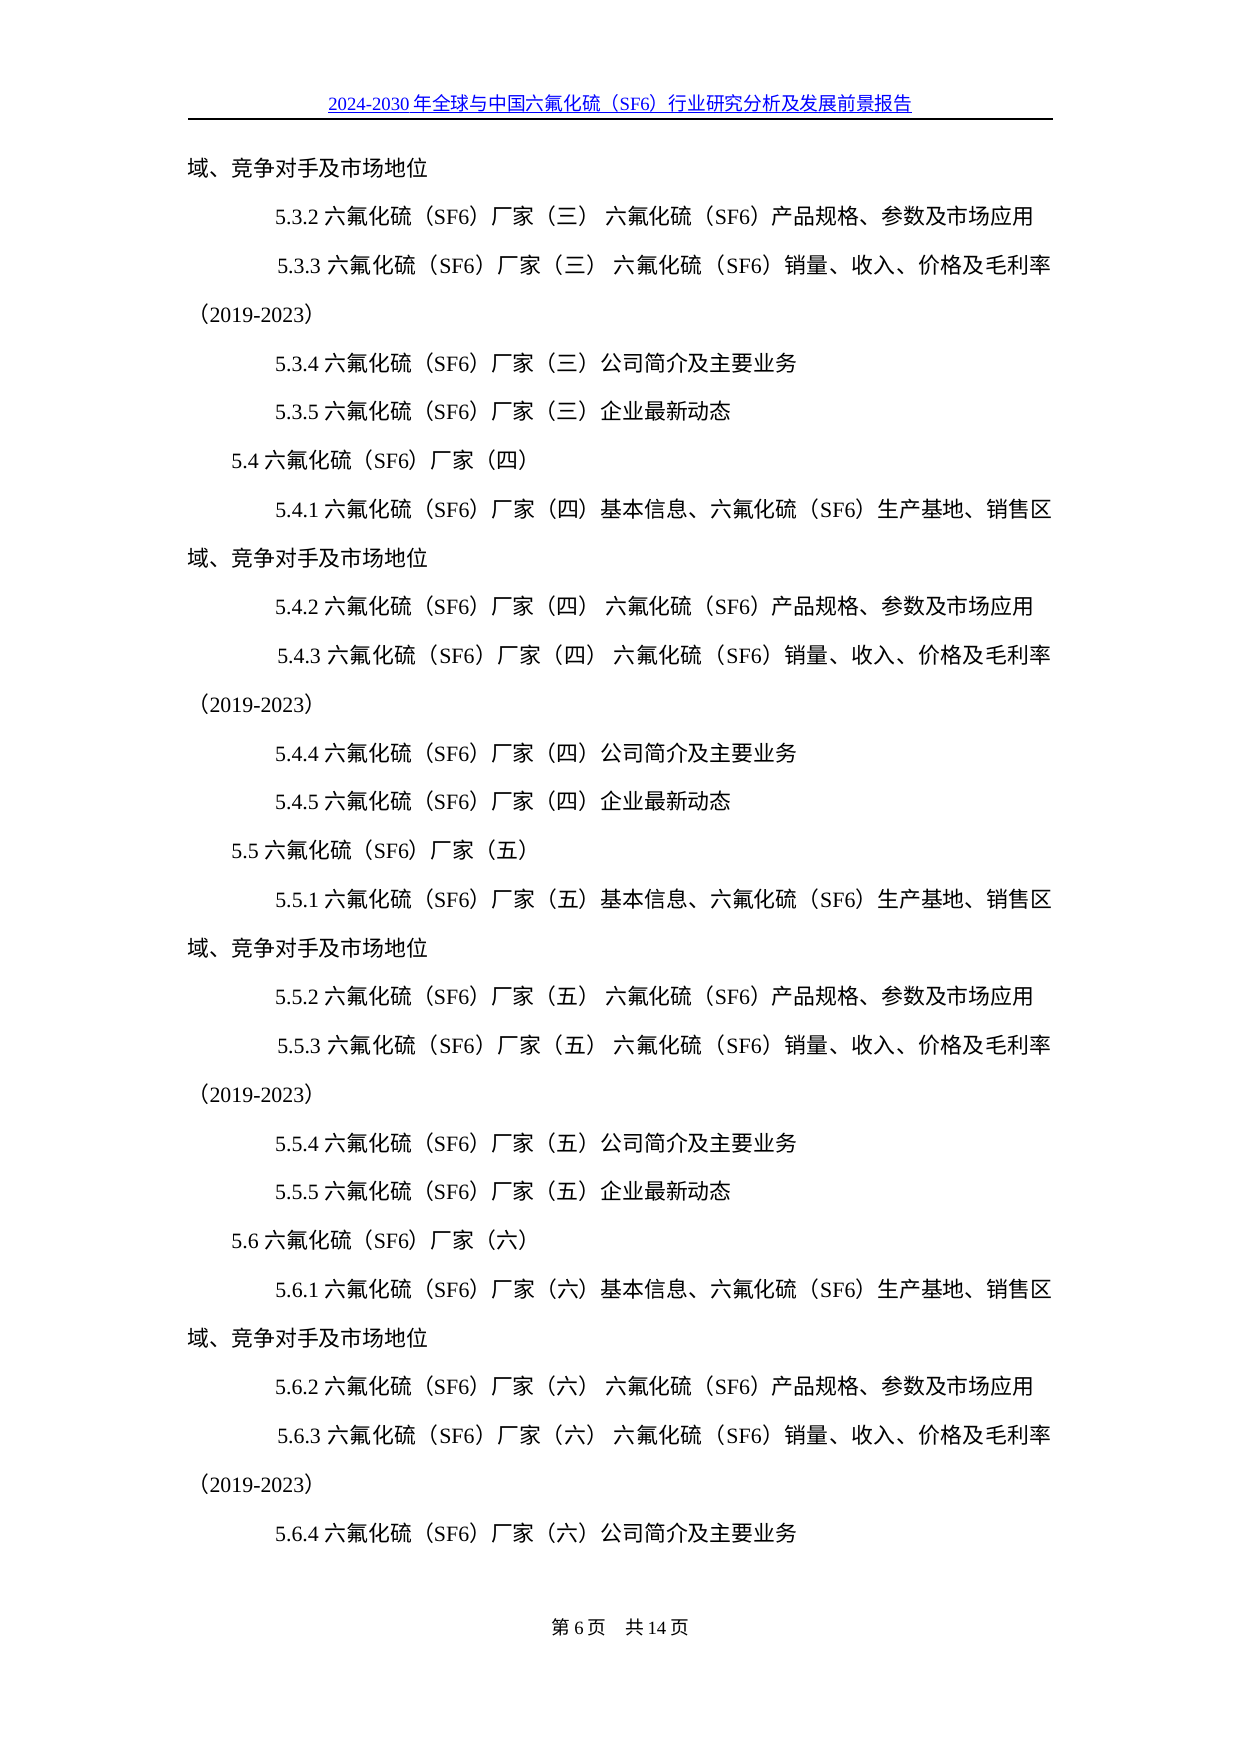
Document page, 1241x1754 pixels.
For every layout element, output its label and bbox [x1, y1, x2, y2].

text [187, 150, 1053, 1548]
